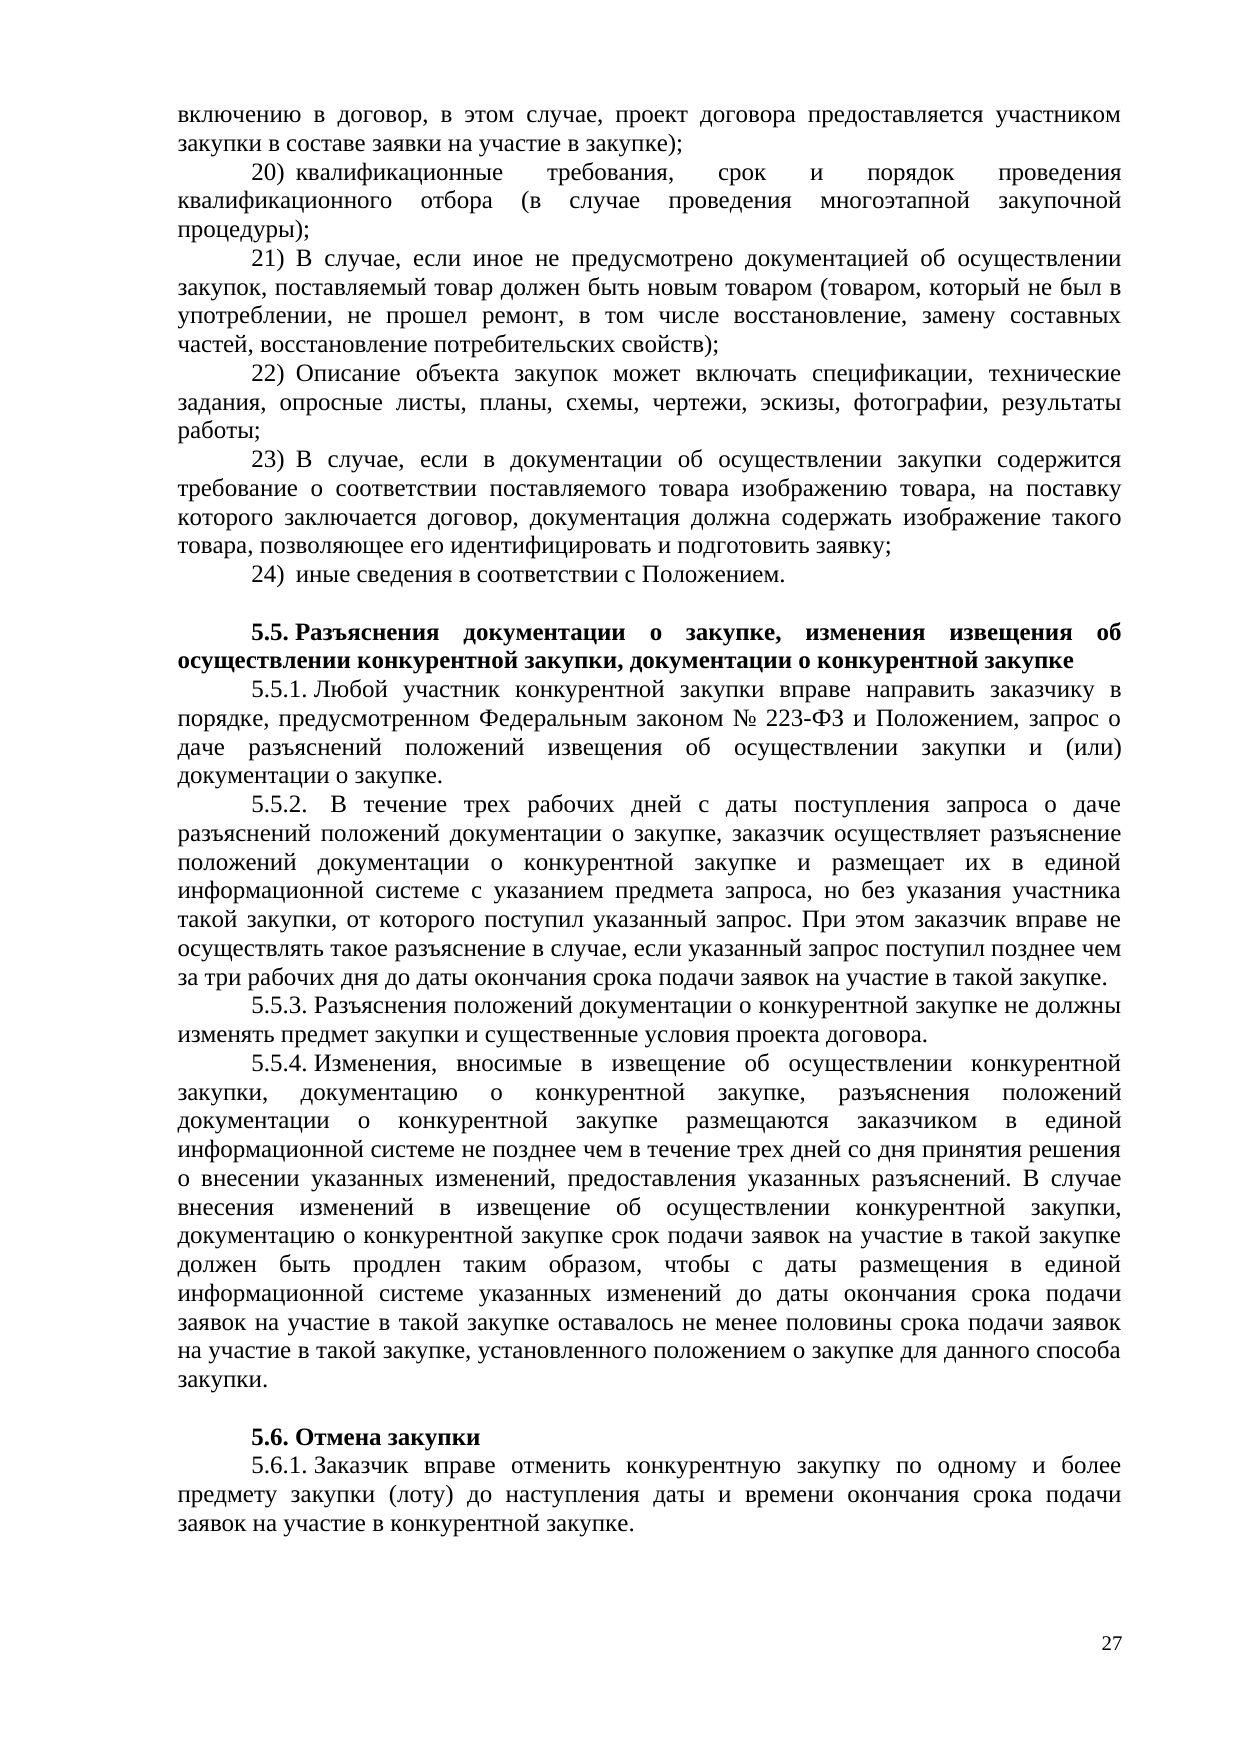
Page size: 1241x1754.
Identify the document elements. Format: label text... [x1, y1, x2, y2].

list Отмена закупки [177, 1422, 1122, 1450]
list В течение трех рабочих дней с даты поступления запроса о даче разъяснений положений документации о закупке, заказчик осуществляет разъяснение положений документации о конкурентной закупке и размещает их в единой информационной системе с указанием предмета запроса, но без указания участника такой закупки, от которого поступил указанный запрос. При этом заказчик вправе не осуществлять такое разъяснение в случае, если указанный запрос поступил позднее чем за три рабочих дня до даты окончания срока подачи заявок на участие в такой закупке. [177, 789, 1122, 990]
list иные сведения в соответствии с Положением. [177, 559, 1122, 588]
list В случае, если иное не предусмотрено документацией об осуществлении закупок, поставляемый товар должен быть новым товаром (товаром, который не был в употреблении, не прошел ремонт, в том числе восстановление, замену составных частей, восстановление потребительских свойств); [177, 243, 1122, 358]
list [177, 99, 1122, 157]
list Разъяснения документации о закупке, изменения извещения об осуществлении конкурентной закупки, документации о конкурентной закупке [177, 617, 1122, 674]
list квалификационные требования, срок и порядок проведения квалификационного отбора (в случае проведения многоэтапной закупочной процедуры); [177, 157, 1122, 243]
list Заказчик вправе отменить конкурентную закупку по одному и более предмету закупки (лоту) до наступления даты и времени окончания срока подачи заявок на участие в конкурентной закупке. [177, 1450, 1122, 1537]
list Любой участник конкурентной закупки вправе направить заказчику в порядке, предусмотренном Федеральным законом № 223-ФЗ и Положением, запрос о даче разъяснений положений извещения об осуществлении закупки и (или) документации о закупке. [177, 674, 1122, 789]
list Описание объекта закупок может включать спецификации, технические задания, опросные листы, планы, схемы, чертежи, эскизы, фотографии, результаты работы; [177, 358, 1122, 444]
list В случае, если в документации об осуществлении закупки содержится требование о соответствии поставляемого товара изображению товара, на поставку которого заключается договор, документация должна содержать изображение такого товара, позволяющее его идентифицировать и подготовить заявку; [177, 444, 1122, 559]
list Разъяснения положений документации о конкурентной закупке не должны изменять предмет закупки и существенные условия проекта договора. [177, 990, 1122, 1048]
list Изменения, вносимые в извещение об осуществлении конкурентной закупки, документацию о конкурентной закупке, разъяснения положений документации о конкурентной закупке размещаются заказчиком в единой информационной системе не позднее чем в течение трех дней со дня принятия решения о внесении указанных изменений, предоставления указанных разъяснений. В случае внесения изменений в извещение об осуществлении конкурентной закупки, документацию о конкурентной закупке срок подачи заявок на участие в такой закупке должен быть продлен таким образом, чтобы с даты размещения в единой информационной системе указанных изменений до даты окончания срока подачи заявок на участие в такой закупке оставалось не менее половины срока подачи заявок на участие в такой закупке, установленного положением о закупке для данного способа закупки. [177, 1048, 1122, 1393]
